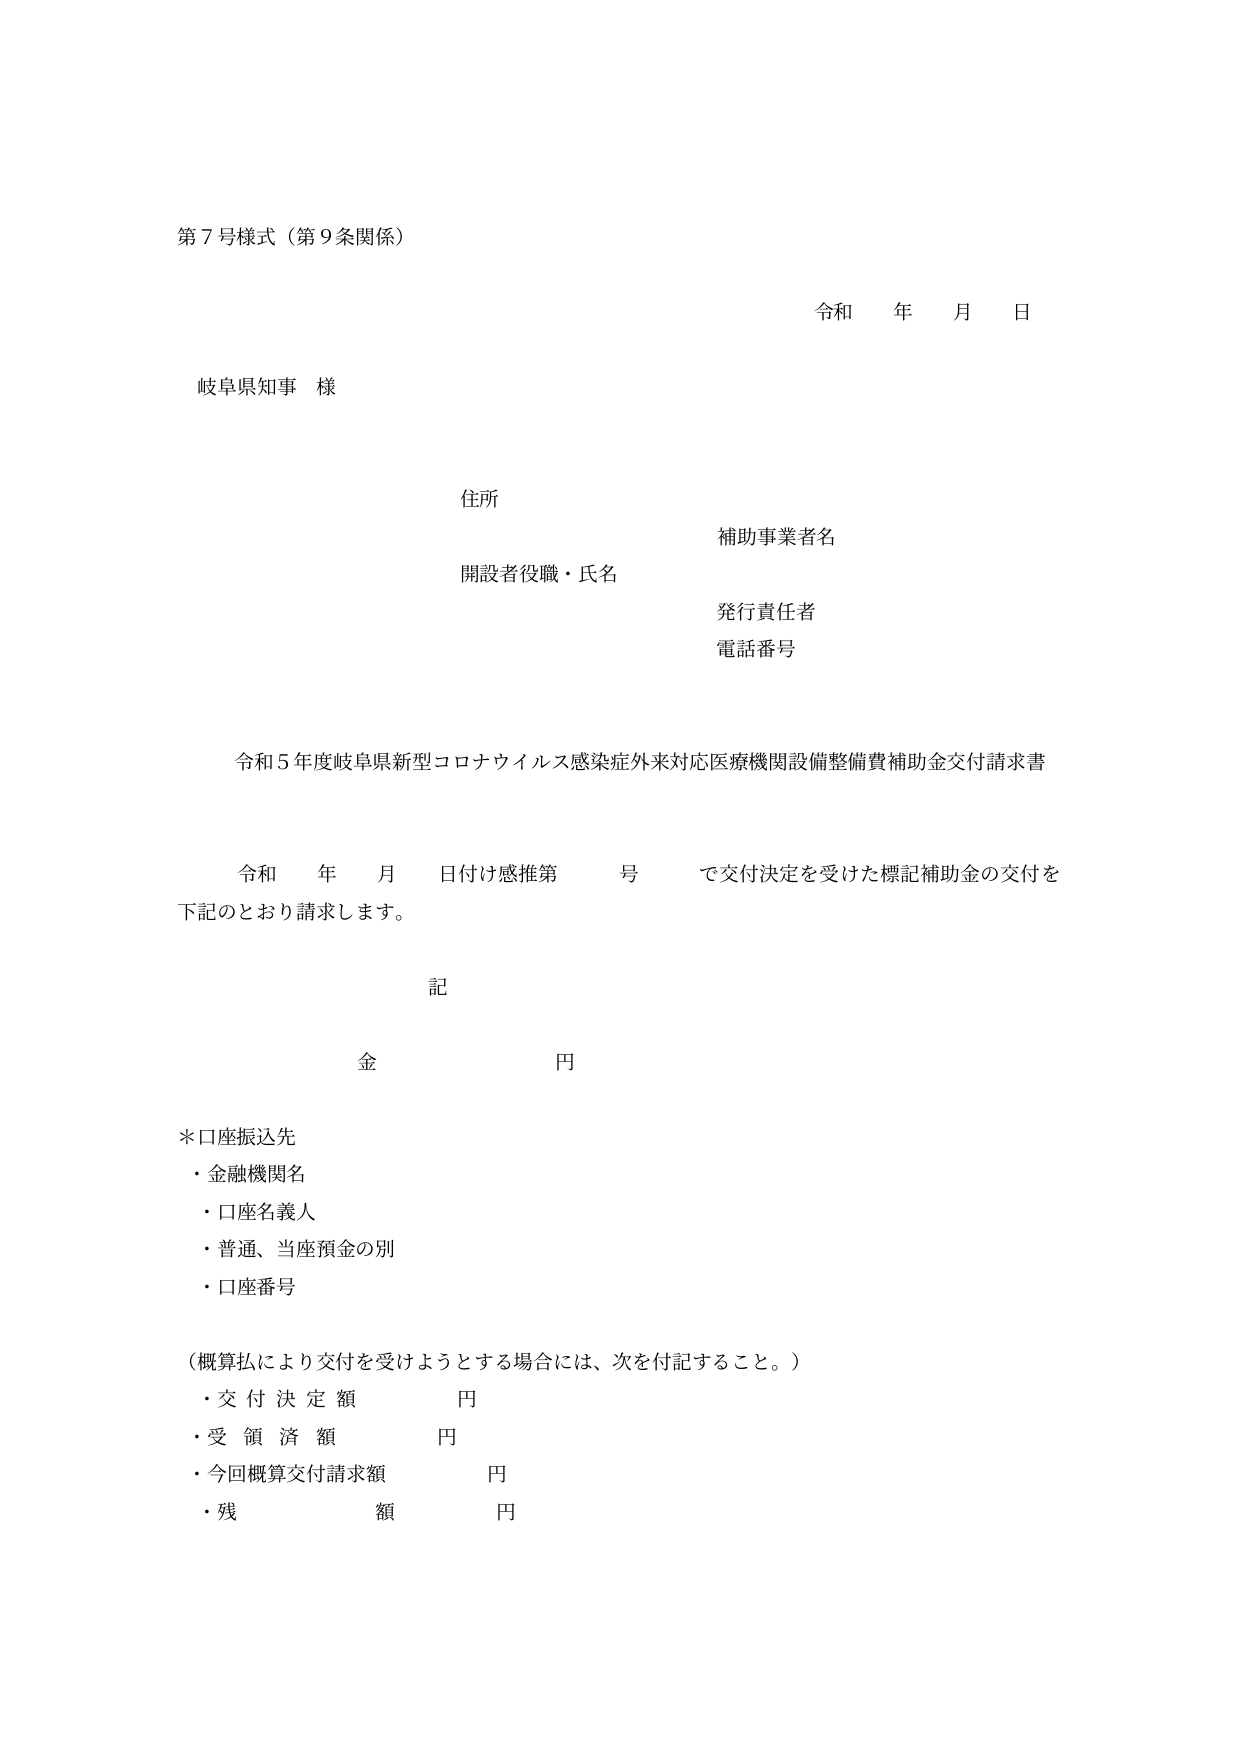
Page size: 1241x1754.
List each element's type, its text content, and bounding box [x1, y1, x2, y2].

text ・残 額 円 [177, 1492, 1063, 1529]
text ・普通、当座預金の別 [177, 1229, 1063, 1267]
text ・今回概算交付請求額 円 [177, 1454, 1063, 1492]
text 発行責任者 [177, 592, 1063, 629]
text 令和 年 月 日 [177, 292, 1063, 329]
text ＊口座振込先 [177, 1117, 1063, 1154]
text ・交付決定額 円 [177, 1379, 1063, 1417]
text 開設者役職・氏名 [177, 554, 1063, 592]
text ・受領済額 円 [177, 1417, 1063, 1454]
text 住所 [177, 479, 1063, 517]
text 金 円 [177, 1042, 1063, 1079]
text 第７号様式（第９条関係） [177, 217, 1063, 254]
text 補助事業者名 [177, 517, 1063, 554]
text ・金融機関名 [177, 1154, 1063, 1192]
text 令和 年 月 日付け感推第 号 で交付決定を受けた標記補助金の交付を 下記のとおり請求します。 [177, 854, 1063, 929]
text （概算払により交付を受けようとする場合には、次を付記すること。） [177, 1342, 1063, 1379]
text ・口座番号 [177, 1267, 1063, 1304]
text 電話番号 [177, 629, 1063, 667]
text 令和５年度岐阜県新型コロナウイルス感染症外来対応医療機関設備整備費補助金交付請求書 [177, 742, 1063, 779]
text ・口座名義人 [177, 1192, 1063, 1229]
text 記 [177, 967, 1063, 1004]
text 岐阜県知事 様 [177, 367, 1063, 404]
